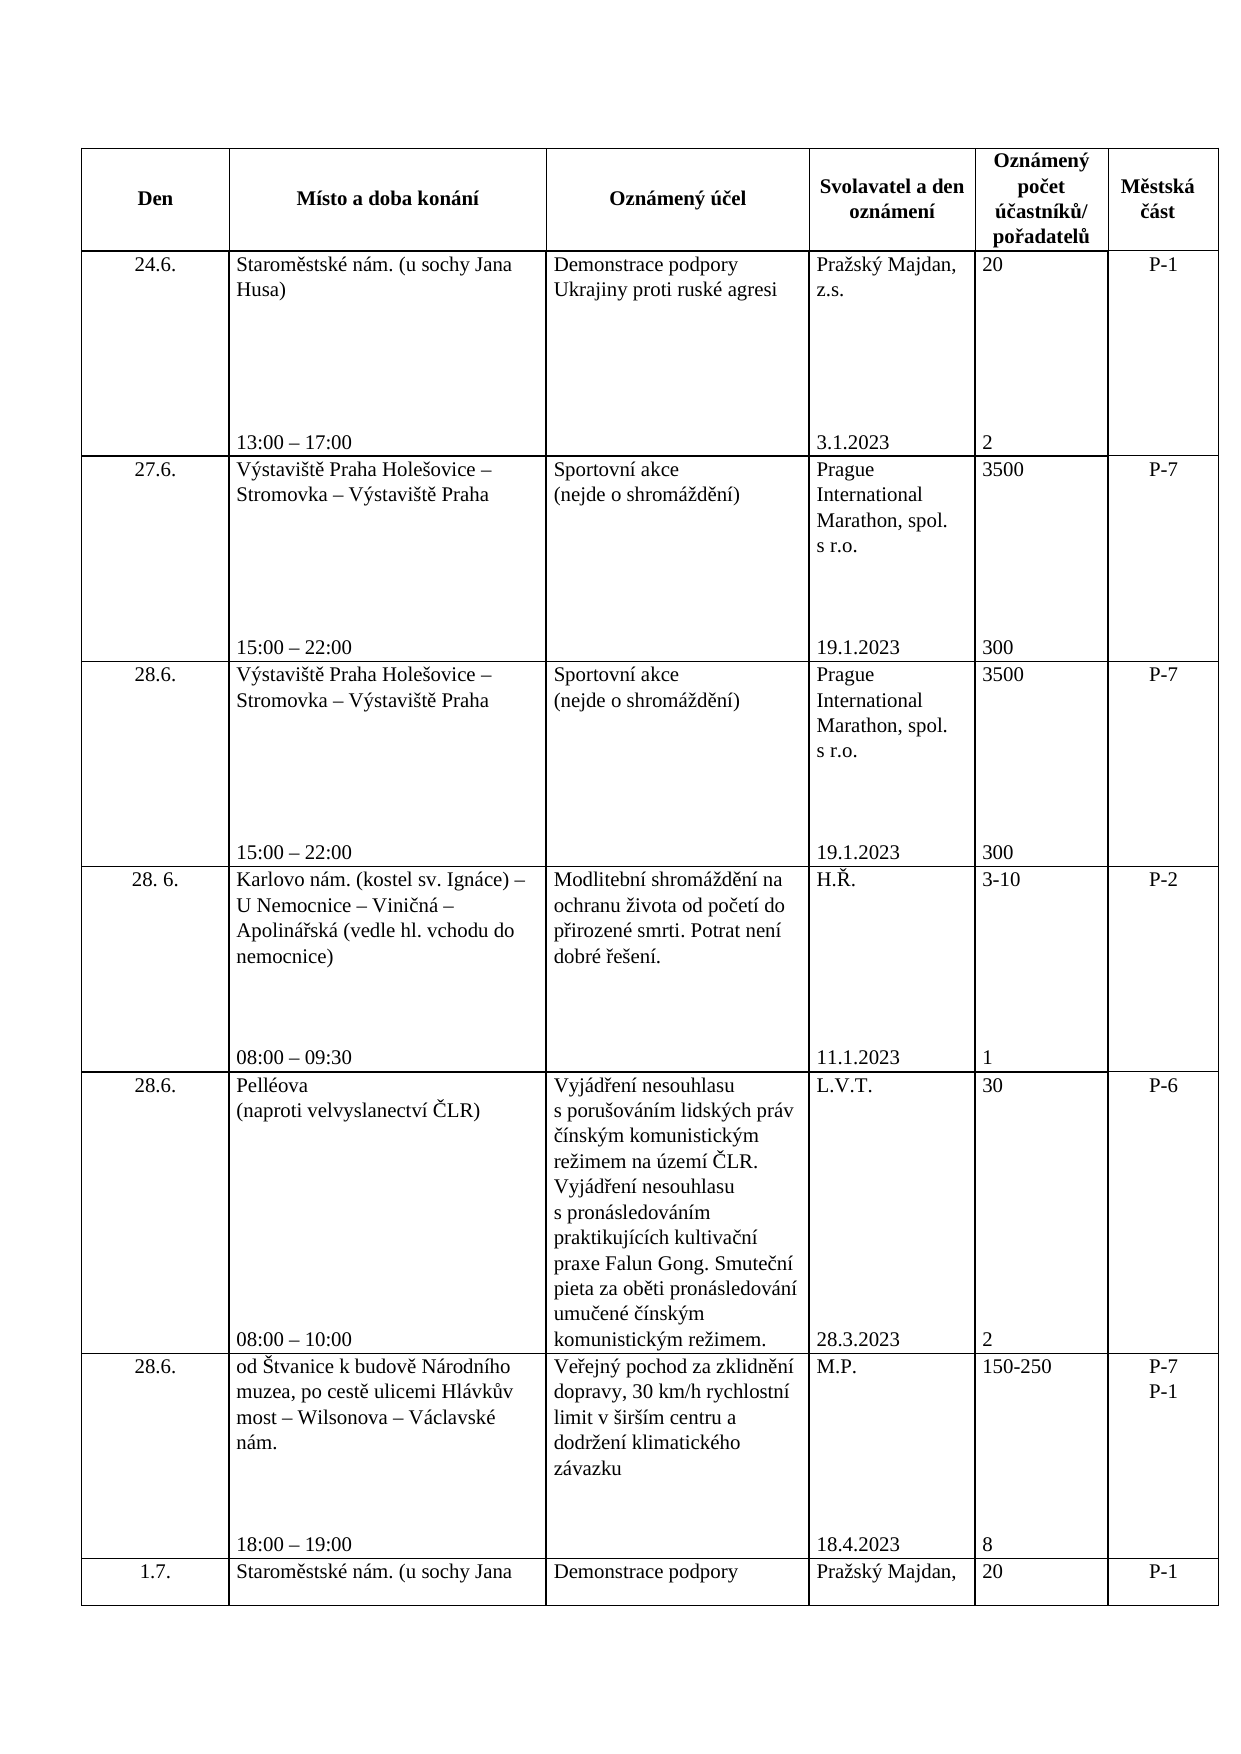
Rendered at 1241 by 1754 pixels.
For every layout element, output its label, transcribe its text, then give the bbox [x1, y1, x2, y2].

table_header Oznámený počet účastníků/ pořadatelů [976, 149, 1108, 250]
table_cell Výstaviště Praha Holešovice – Stromovka – Výstaviště Praha 15:00 – 22:00 [230, 457, 545, 661]
table_cell 150-250 8 [976, 1354, 1107, 1558]
table_cell 1.7. [82, 1559, 228, 1605]
table_cell Sportovní akce (nejde o shromáždění) [547, 457, 808, 661]
table_cell 28.6. [82, 1073, 228, 1352]
table_cell P-1 [1109, 251, 1218, 455]
table_cell 28.6. [82, 662, 228, 866]
table_cell L.V.T. 28.3.2023 [810, 1073, 974, 1352]
table_cell Karlovo nám. (kostel sv. Ignáce) – U Nemocnice – Viničná – Apolinářská (vedle hl. vchodu do nemocnice) 08:00 – 09:30 [230, 867, 545, 1071]
table_cell od Štvanice k budově Národního muzea, po cestě ulicemi Hlávkův most – Wilsonova – Václavské nám. 18:00 – 19:00 [230, 1354, 545, 1558]
table_cell Modlitební shromáždění na ochranu života od početí do přirozené smrti. Potrat není dobré řešení. [547, 867, 808, 1071]
table_header Oznámený účel [547, 149, 809, 250]
table_header Svolavatel a den oznámení [810, 149, 975, 250]
table_cell Staroměstské nám. (u sochy Jana Husa) 13:00 – 17:00 [230, 252, 545, 455]
table_cell 20 2 [976, 252, 1107, 455]
table_cell 3-10 1 [976, 867, 1107, 1071]
table_header Místo a doba konání [230, 149, 546, 250]
table_cell 27.6. [82, 457, 228, 661]
table_cell Prague International Marathon, spol. s r.o. 19.1.2023 [810, 457, 974, 661]
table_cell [230, 1559, 545, 1605]
table_cell 3500 300 [976, 457, 1107, 661]
table_cell Sportovní akce (nejde o shromáždění) [547, 662, 808, 866]
table_cell Pelléova (naproti velvyslanectví ČLR) 08:00 – 10:00 [230, 1073, 545, 1352]
table_cell P-1 [1109, 1559, 1218, 1605]
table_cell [547, 1559, 808, 1605]
table_cell 20 2 [976, 1559, 1107, 1605]
table_header Městská část [1109, 149, 1218, 250]
table_cell 24.6. [82, 252, 228, 455]
table_cell 30 2 [976, 1073, 1107, 1352]
table_cell Pražský Majdan, z.s. 3.1.2023 [810, 252, 974, 455]
table_cell P-7 P-1 [1109, 1354, 1218, 1558]
table_cell P-7 [1109, 662, 1218, 866]
table_cell Pražský Majdan, z.s. 3.1.2023 [810, 1559, 974, 1605]
table_cell 28.6. [82, 1354, 228, 1558]
table_cell Veřejný pochod za zklidnění dopravy, 30 km/h rychlostní limit v širším centru a dodržení klimatického závazku [547, 1354, 808, 1558]
table_cell H.Ř. 11.1.2023 [810, 867, 974, 1071]
table_cell Prague International Marathon, spol. s r.o. 19.1.2023 [810, 662, 974, 866]
table_cell P-6 [1109, 1072, 1218, 1352]
table_cell M.P. 18.4.2023 [810, 1354, 974, 1558]
table_cell Demonstrace podpory Ukrajiny proti ruské agresi [547, 252, 808, 455]
table_cell P-7 [1109, 456, 1218, 661]
table_cell 3500 300 [976, 662, 1107, 866]
table_header Den [82, 149, 229, 250]
table_cell P-2 [1109, 867, 1218, 1071]
table_cell Vyjádření nesouhlasu s porušováním lidských práv čínským komunistickým režimem na území ČLR. Vyjádření nesouhlasu s pronásledováním praktikujících kultivační praxe Falun Gong. Smuteční pieta za oběti pronásledování umučené čínským komunistickým režimem. [547, 1073, 808, 1352]
table_cell 28. 6. [82, 867, 228, 1071]
table_cell Výstaviště Praha Holešovice – Stromovka – Výstaviště Praha 15:00 – 22:00 [230, 662, 545, 866]
